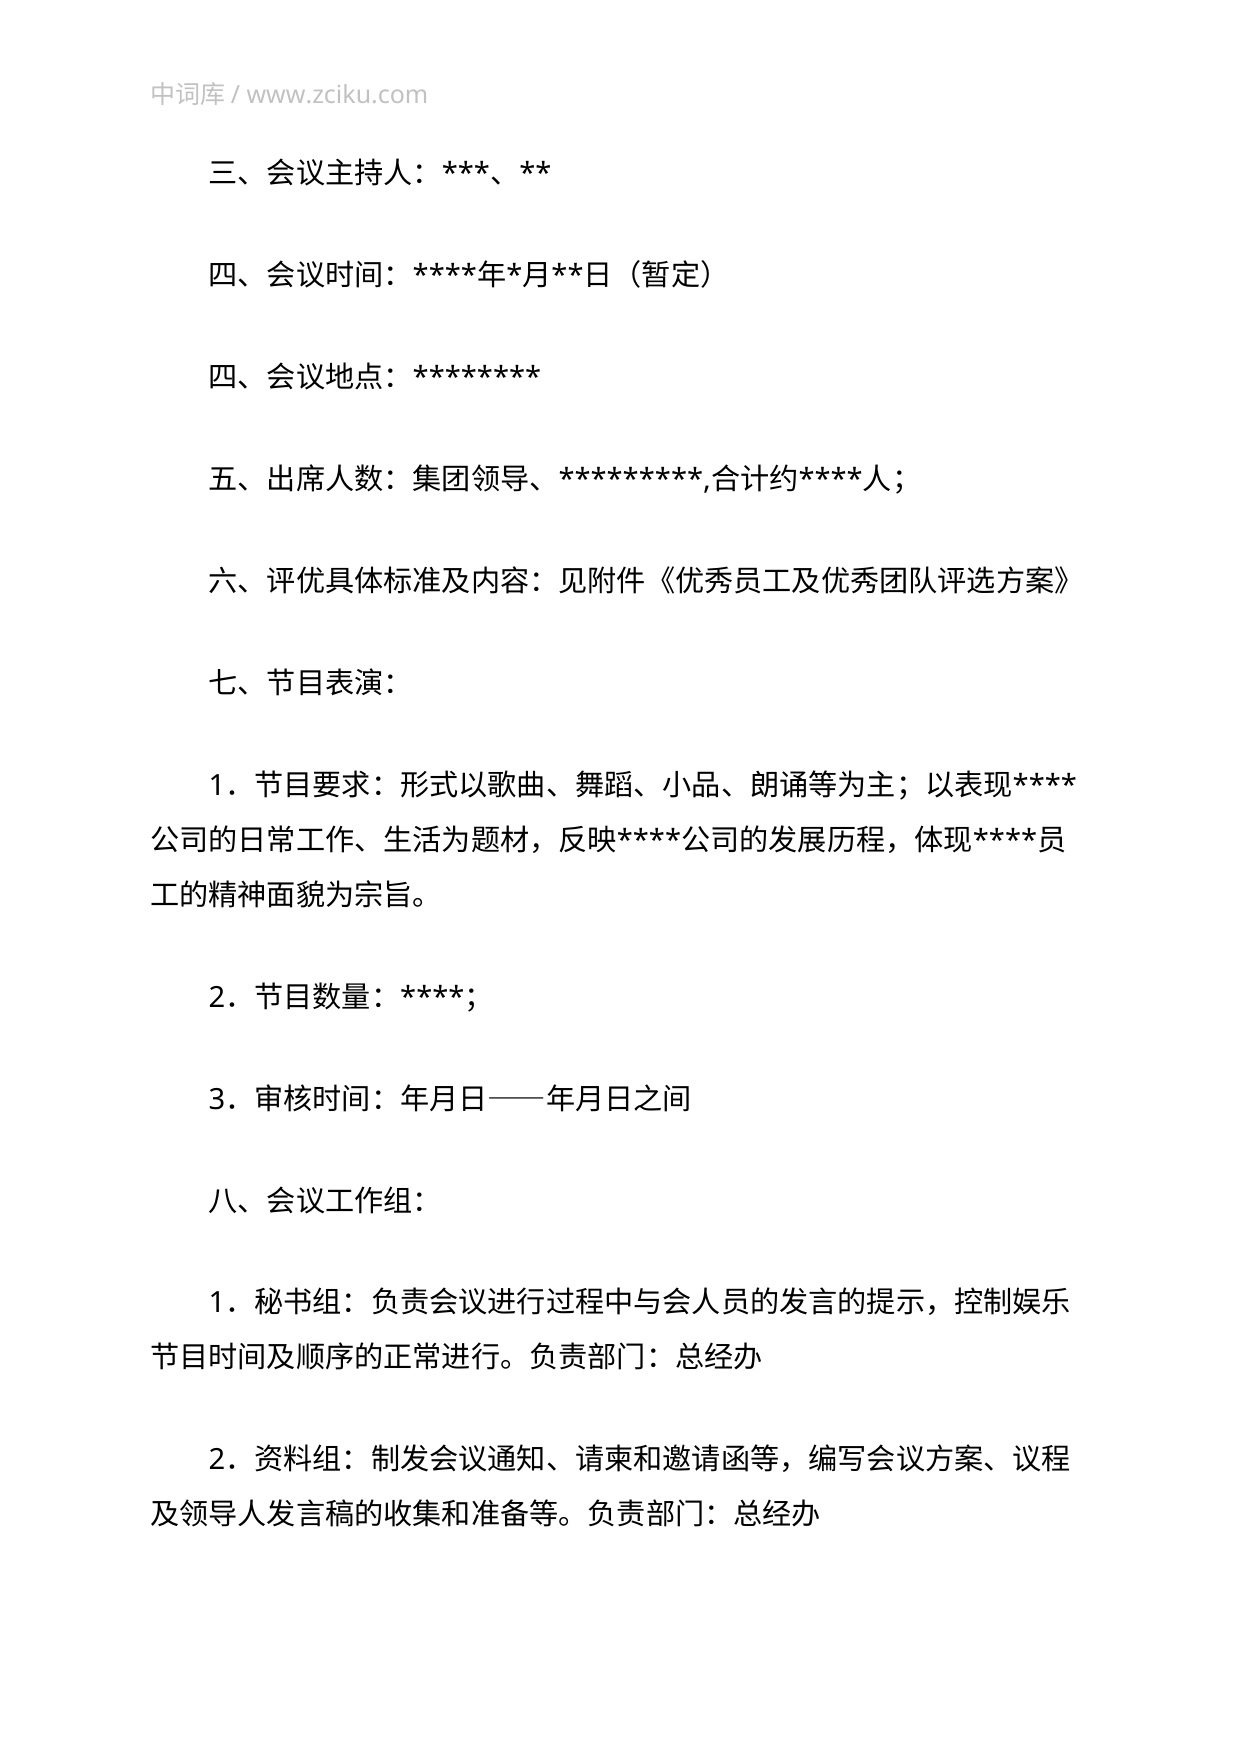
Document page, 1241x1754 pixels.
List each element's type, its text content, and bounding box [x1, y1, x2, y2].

text 1．节目要求：形式以歌曲、舞蹈、小品、朗诵等为主；以表现****公司的日常工作、生活为题材，反映****公司的发展历程，体现****员工的精神面貌为宗旨。 [150, 761, 1090, 914]
text 四、会议地点：******** [150, 354, 1090, 396]
text 1．秘书组：负责会议进行过程中与会人员的发言的提示，控制娱乐节目时间及顺序的正常进行。负责部门：总经办 [150, 1279, 1090, 1376]
text 七、节目表演： [150, 660, 1090, 702]
text 三、会议主持人：***、** [150, 150, 1090, 192]
text 五、出席人数：集团领导、*********,合计约****人； [150, 456, 1090, 498]
text 2．资料组：制发会议通知、请柬和邀请函等，编写会议方案、议程及领导人发言稿的收集和准备等。负责部门：总经办 [150, 1436, 1090, 1533]
text 四、会议时间：****年*月**日（暂定） [150, 252, 1090, 294]
text 六、评优具体标准及内容：见附件《优秀员工及优秀团队评选方案》 [150, 558, 1090, 600]
text 八、会议工作组： [150, 1177, 1090, 1219]
text 3．审核时间：年月日——年月日之间 [150, 1075, 1090, 1118]
text 2．节目数量：****； [150, 973, 1090, 1016]
